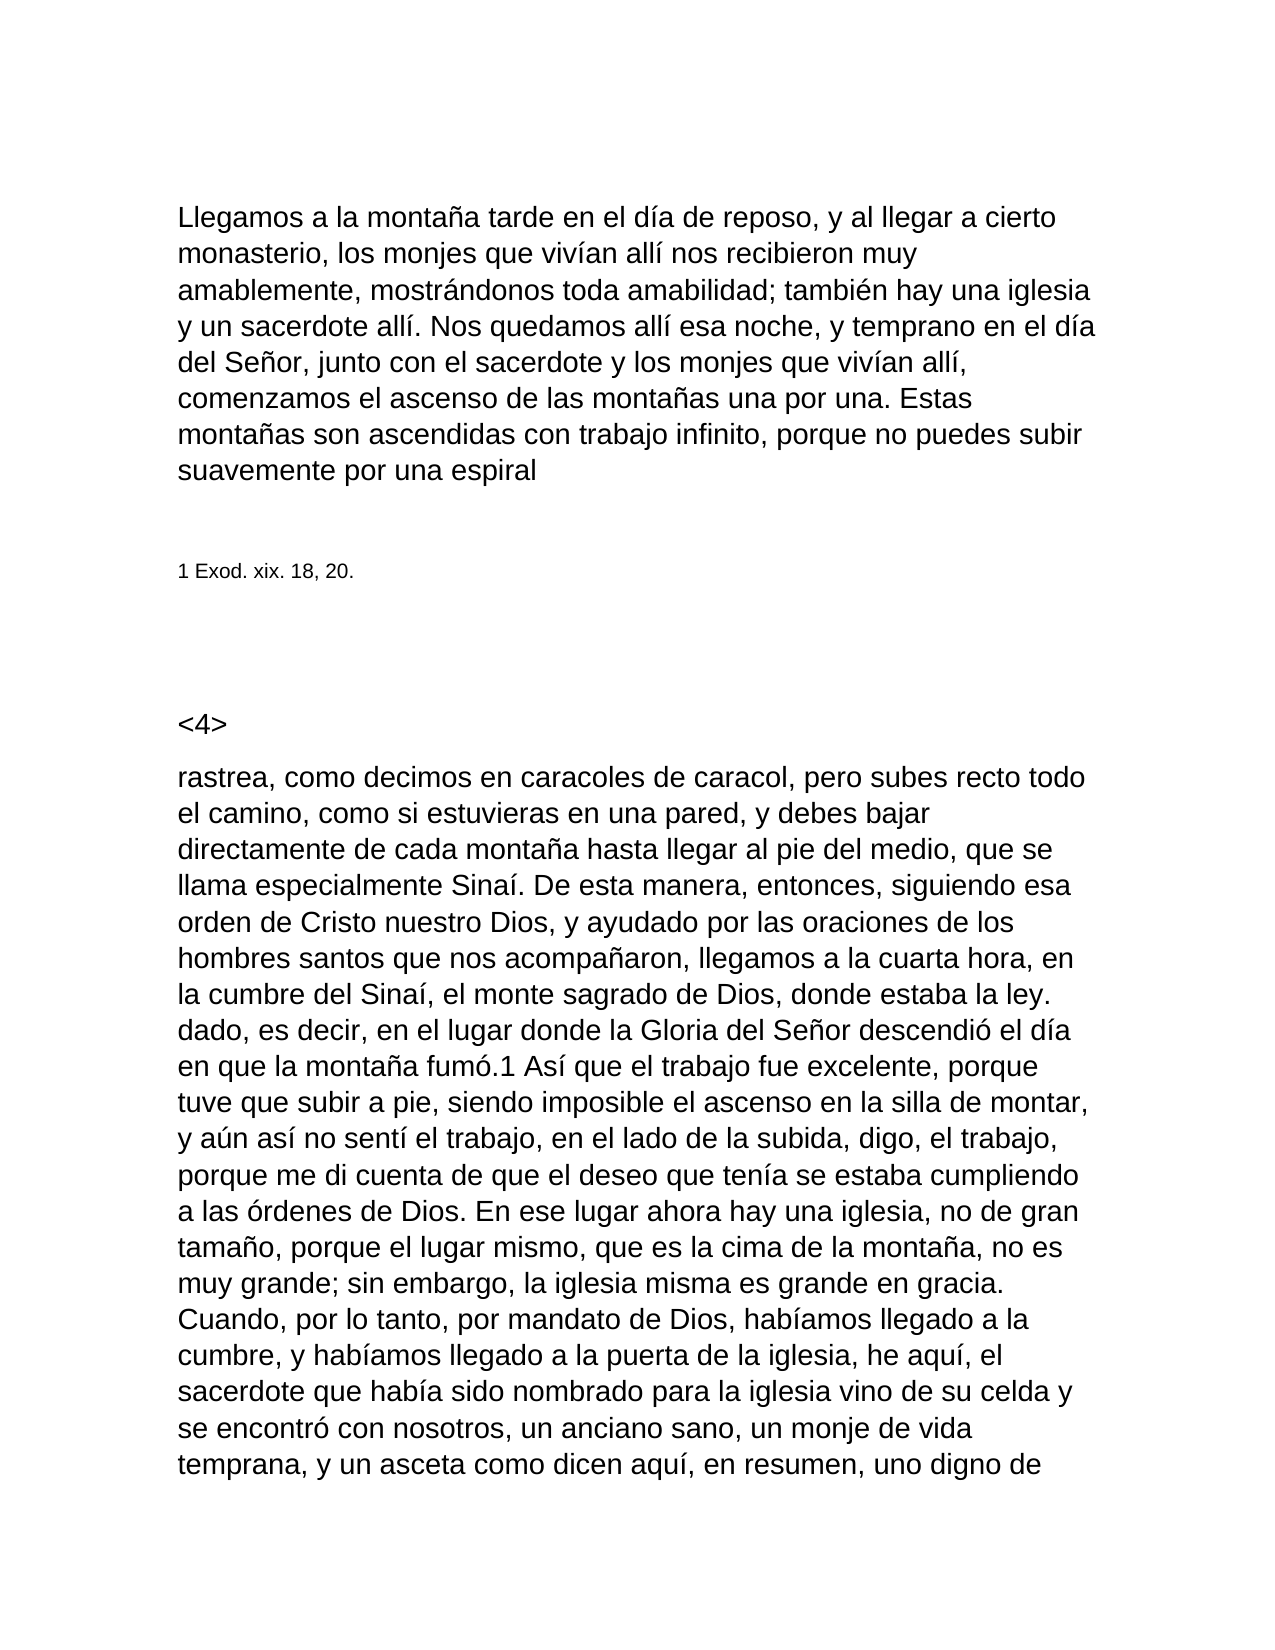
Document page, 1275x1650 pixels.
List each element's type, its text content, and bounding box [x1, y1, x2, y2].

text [177, 760, 1098, 1480]
text Llegamos a la montaña tarde en el día de reposo, y al llegar a cierto monasterio, los monjes que vivían allí nos recibieron muy amablemente, mostrándonos toda amabilidad; también hay una iglesia y un sacerdote allí. Nos quedamos allí esa noche, y temprano en el día del Señor, junto con el sacerdote y los monjes que vivían allí, comenzamos el ascenso de las montañas una por una. Estas montañas son ascendidas con trabajo infinito, porque no puedes subir suavemente por una espiral [177, 200, 1098, 487]
text <4> [177, 707, 1098, 741]
text 1 Exod. xix. 18, 20. [177, 559, 1098, 583]
